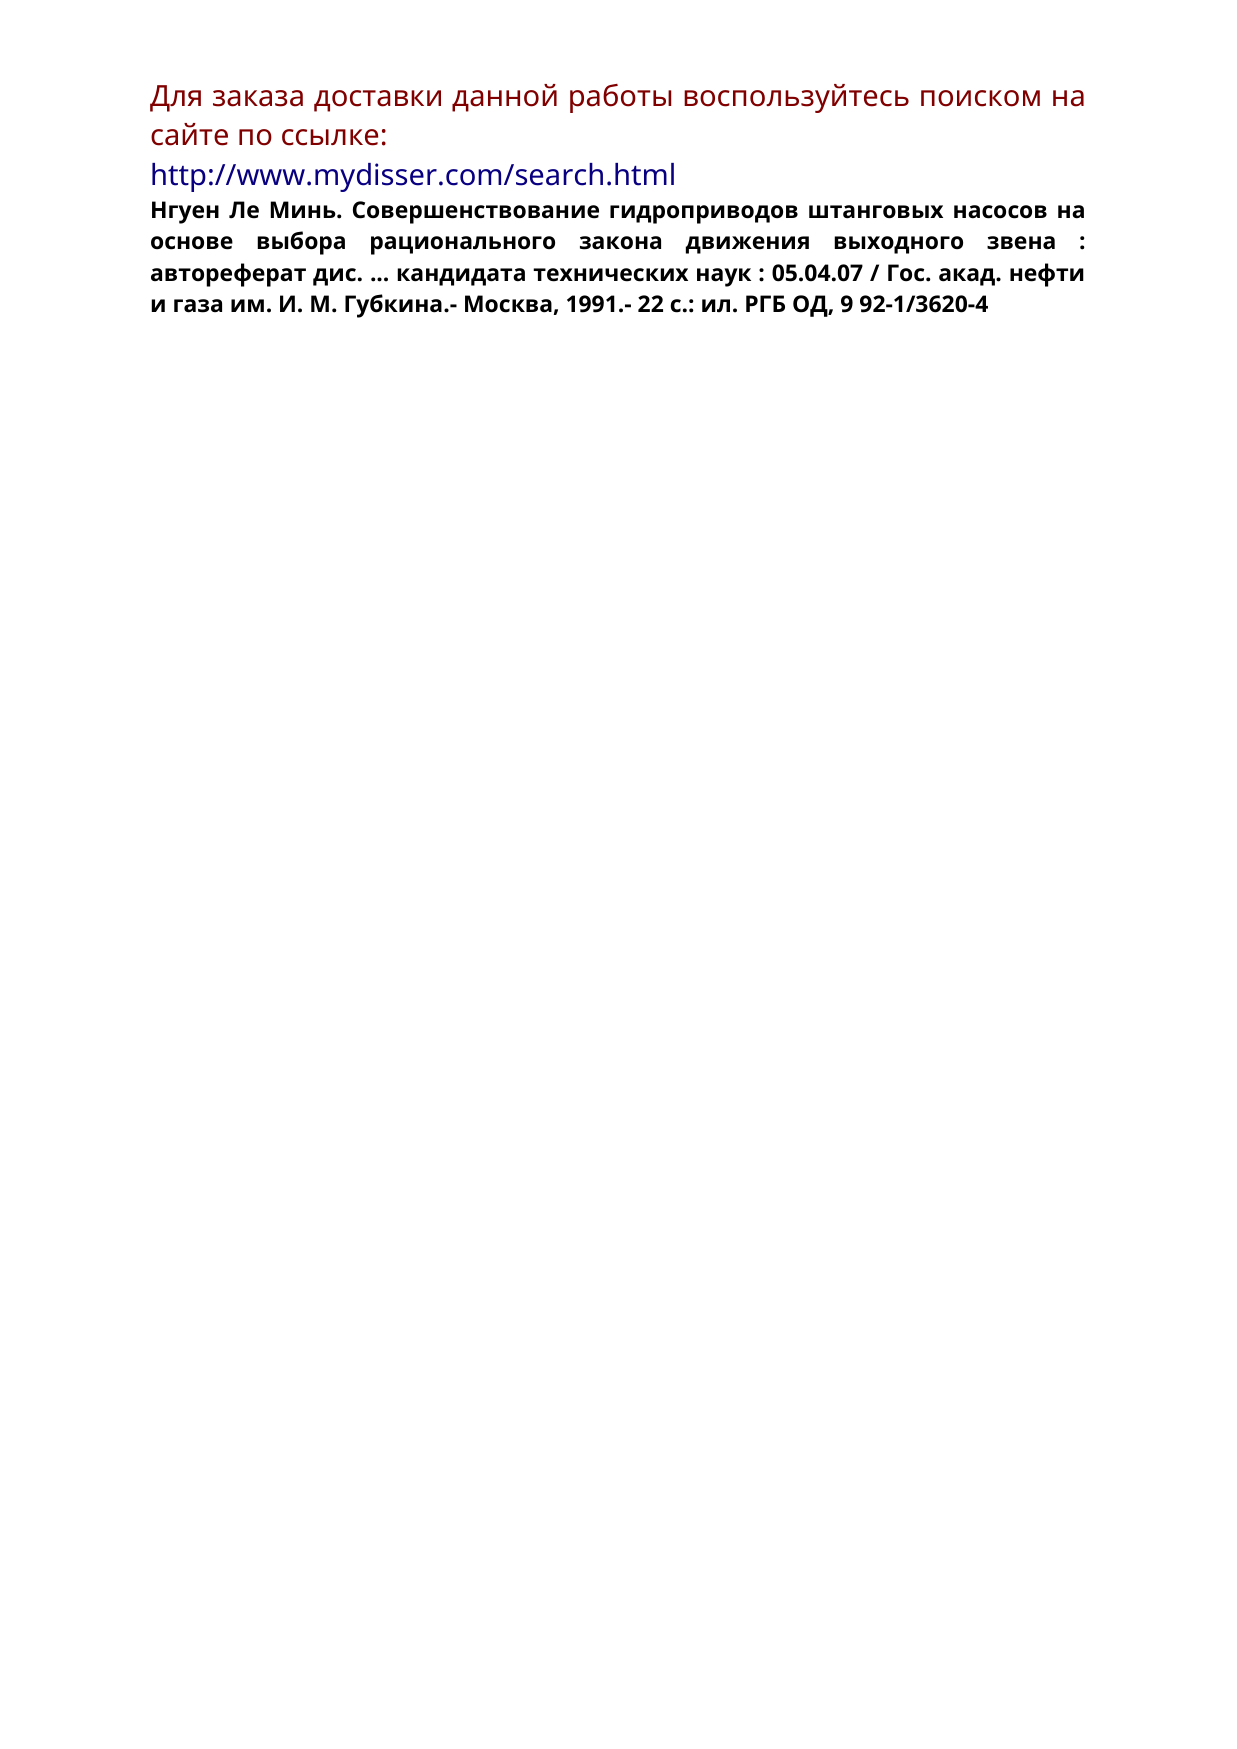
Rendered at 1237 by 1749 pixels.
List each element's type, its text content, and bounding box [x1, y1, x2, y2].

text Нгуен Ле Минь. Совершенствование гидроприводов штанговых насосов на основе выбора рационального закона движения выходного звена : автореферат дис. ... кандидата технических наук : 05.04.07 / Гос. акад. нефти и газа им. И. М. Губкина.- Москва, 1991.- 22 с.: ил. РГБ ОД, 9 92-1/3620-4 [150, 194, 1086, 319]
